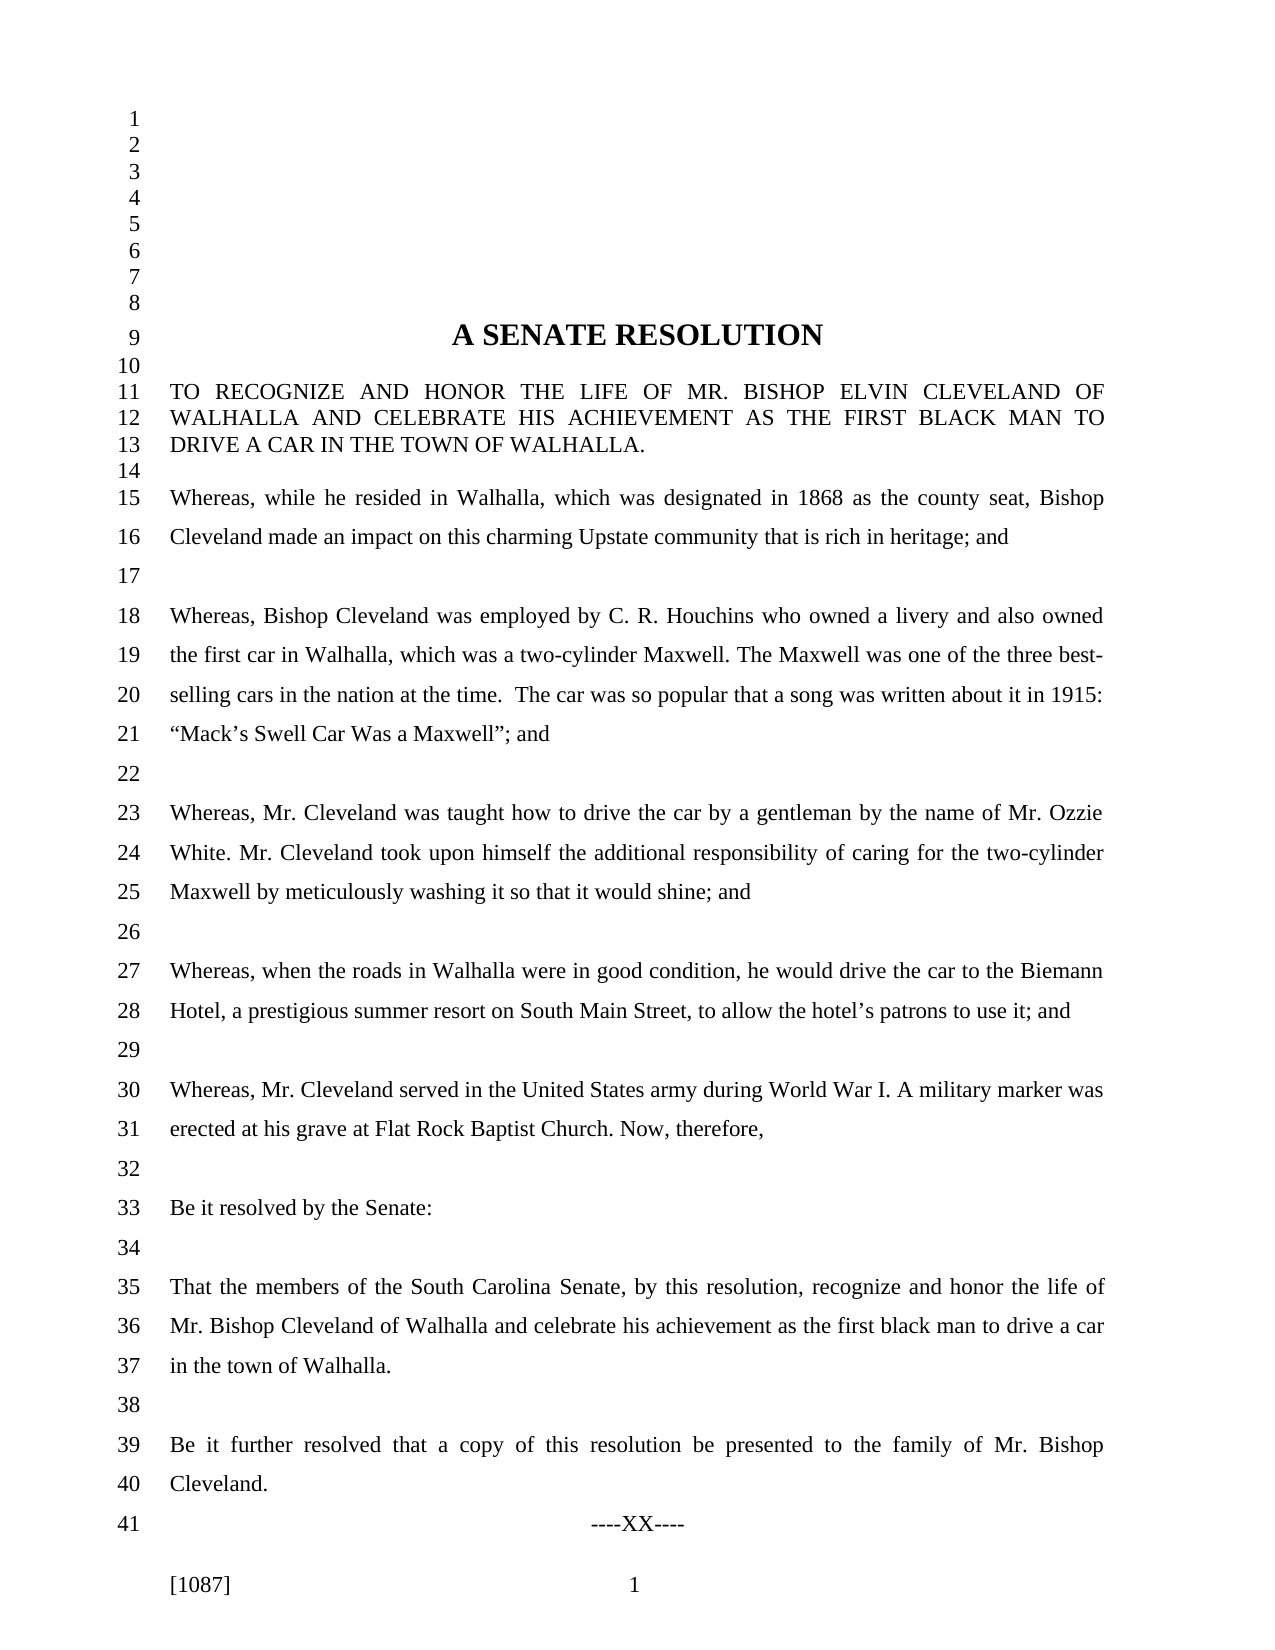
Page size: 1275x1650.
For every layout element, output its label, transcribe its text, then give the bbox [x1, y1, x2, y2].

text Whereas, Bishop Cleveland was employed by C. R. Houchins who owned a livery and also owned the first car in Walhalla, which was a two-cylinder Maxwell. The Maxwell was one of the three best-selling cars in the nation at the time. The car was so popular that a song was written about it in 1915: “Mack’s Swell Car Was a Maxwell”; and [169, 602, 1106, 747]
text That the members of the South Carolina , by this resolution, recognize and honor the life of Mr. Bishop Cleveland of Walhalla and celebrate his achievement as the first black man to drive a car in the town of Walhalla. [169, 1273, 1106, 1378]
text ----XX---- [169, 1510, 1106, 1536]
text Be it further resolved that a copy of this resolution be presented to the family of Mr. Bishop Cleveland. [169, 1431, 1106, 1497]
text A RESOLUTION [169, 316, 1106, 352]
text Whereas, while he resided in Walhalla, which was designated in 1868 as the county seat, Bishop Cleveland made an impact on this charming Upstate community that is rich in heritage; and [169, 483, 1106, 549]
text Be it resolved by the : [169, 1194, 1106, 1221]
text Whereas, when the roads in Walhalla were in good condition, he would drive the car to the Biemann Hotel, a prestigious summer resort on South Main Street, to allow the hotel’s patrons to use it; and [169, 957, 1106, 1023]
text Whereas, Mr. Cleveland served in the United States army during World War I. A military marker was erected at his grave at Flat Rock Baptist Church. Now, therefore, [169, 1076, 1106, 1142]
text Whereas, Mr. Cleveland was taught how to drive the car by a gentleman by the name of Mr. Ozzie White. Mr. Cleveland took upon himself the additional responsibility of caring for the two-cylinder Maxwell by meticulously washing it so that it would shine; and [169, 799, 1106, 905]
